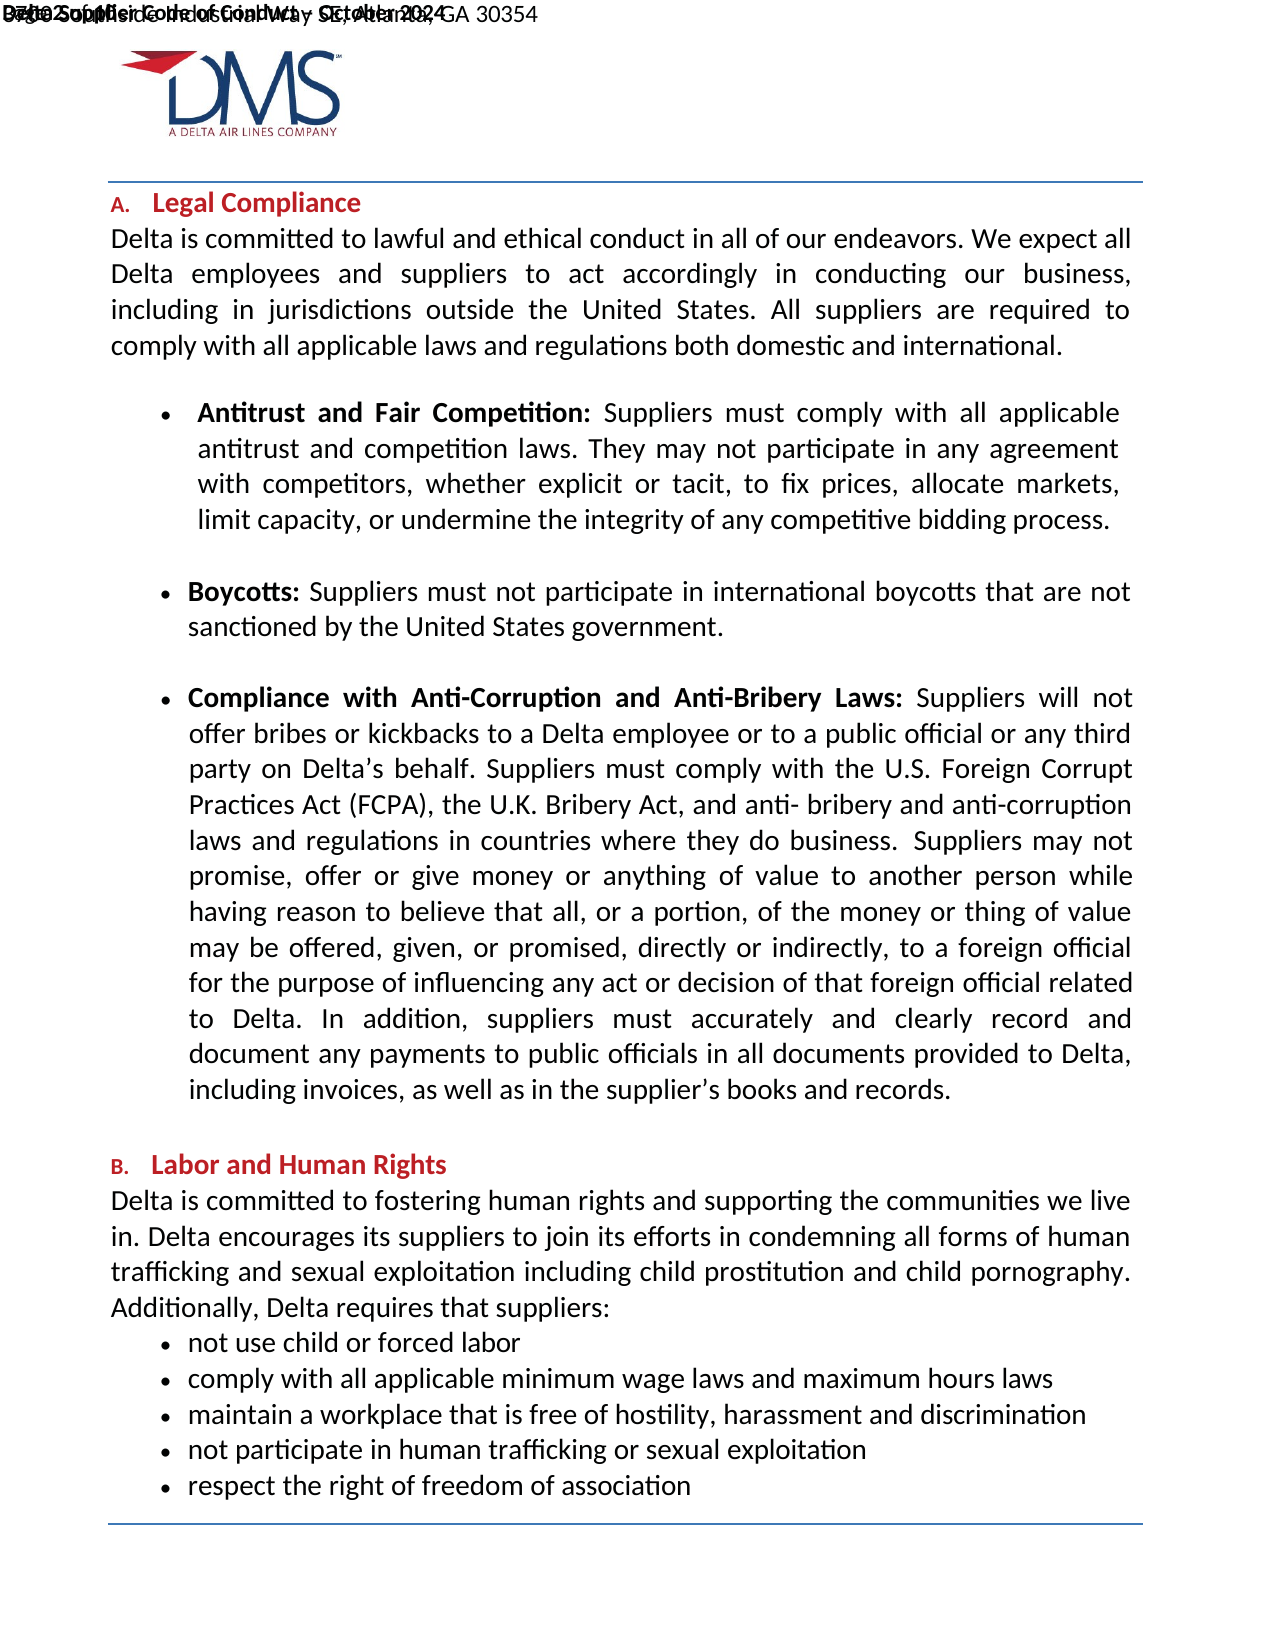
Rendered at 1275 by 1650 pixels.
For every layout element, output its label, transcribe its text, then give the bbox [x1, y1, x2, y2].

list Antitrust and Fair Competition: Suppliers must comply with all applicable antitrust and competition laws. They may not participate in any agreement with competitors, whether explicit or tacit, to fix prices, allocate markets, limit capacity, or undermine the integrity of any competitive bidding process. [160, 394, 1120, 537]
picture [119, 49, 345, 137]
list not use child or forced labor [159, 1324, 1154, 1360]
list not participate in human trafficking or sexual exploitation [159, 1431, 1154, 1467]
text Delta is committed to fostering human rights and supporting the communities we live in. Delta encourages its suppliers to join its efforts in condemning all forms of human trafficking and sexual exploitation including child prostitution and child pornography. Additionally, Delta requires that suppliers: [111, 1182, 1132, 1324]
list respect the right of freedom of association [159, 1467, 1154, 1502]
list Compliance with Anti-Corruption and Anti-Bribery Laws: Suppliers will not offer bribes or kickbacks to a Delta employee or to a public official or any third party on Delta’s behalf. Suppliers must comply with the U.S. Foreign Corrupt Practices Act (FCPA), the U.K. Bribery Act, and anti- bribery and anti-corruption laws and regulations in countries where they do business. Suppliers may not promise, offer or give money or anything of value to another person while having reason to believe that all, or a portion, of the money or thing of value may be offered, given, or promised, directly or indirectly, to a foreign official for the purpose of influencing any act or decision of that foreign official related to Delta. In addition, suppliers must accurately and clearly record and document any payments to public officials in all documents provided to Delta, including invoices, as well as in the supplier’s books and records. [160, 679, 1133, 1107]
list maintain a workplace that is free of hostility, harassment and discrimination [159, 1396, 1154, 1431]
subtitle Legal Compliance [110, 184, 1154, 220]
text Delta is committed to lawful and ethical conduct in all of our endeavors. We expect all Delta employees and suppliers to act accordingly in conducting our business, including in jurisdictions outside the United States. All suppliers are required to comply with all applicable laws and regulations both domestic and international. [111, 220, 1132, 362]
list Boycotts: Suppliers must not participate in international boycotts that are not sanctioned by the United States government. [159, 573, 1132, 644]
subtitle Labor and Human Rights [110, 1146, 1154, 1182]
list comply with all applicable minimum wage laws and maximum hours laws [159, 1360, 1154, 1396]
